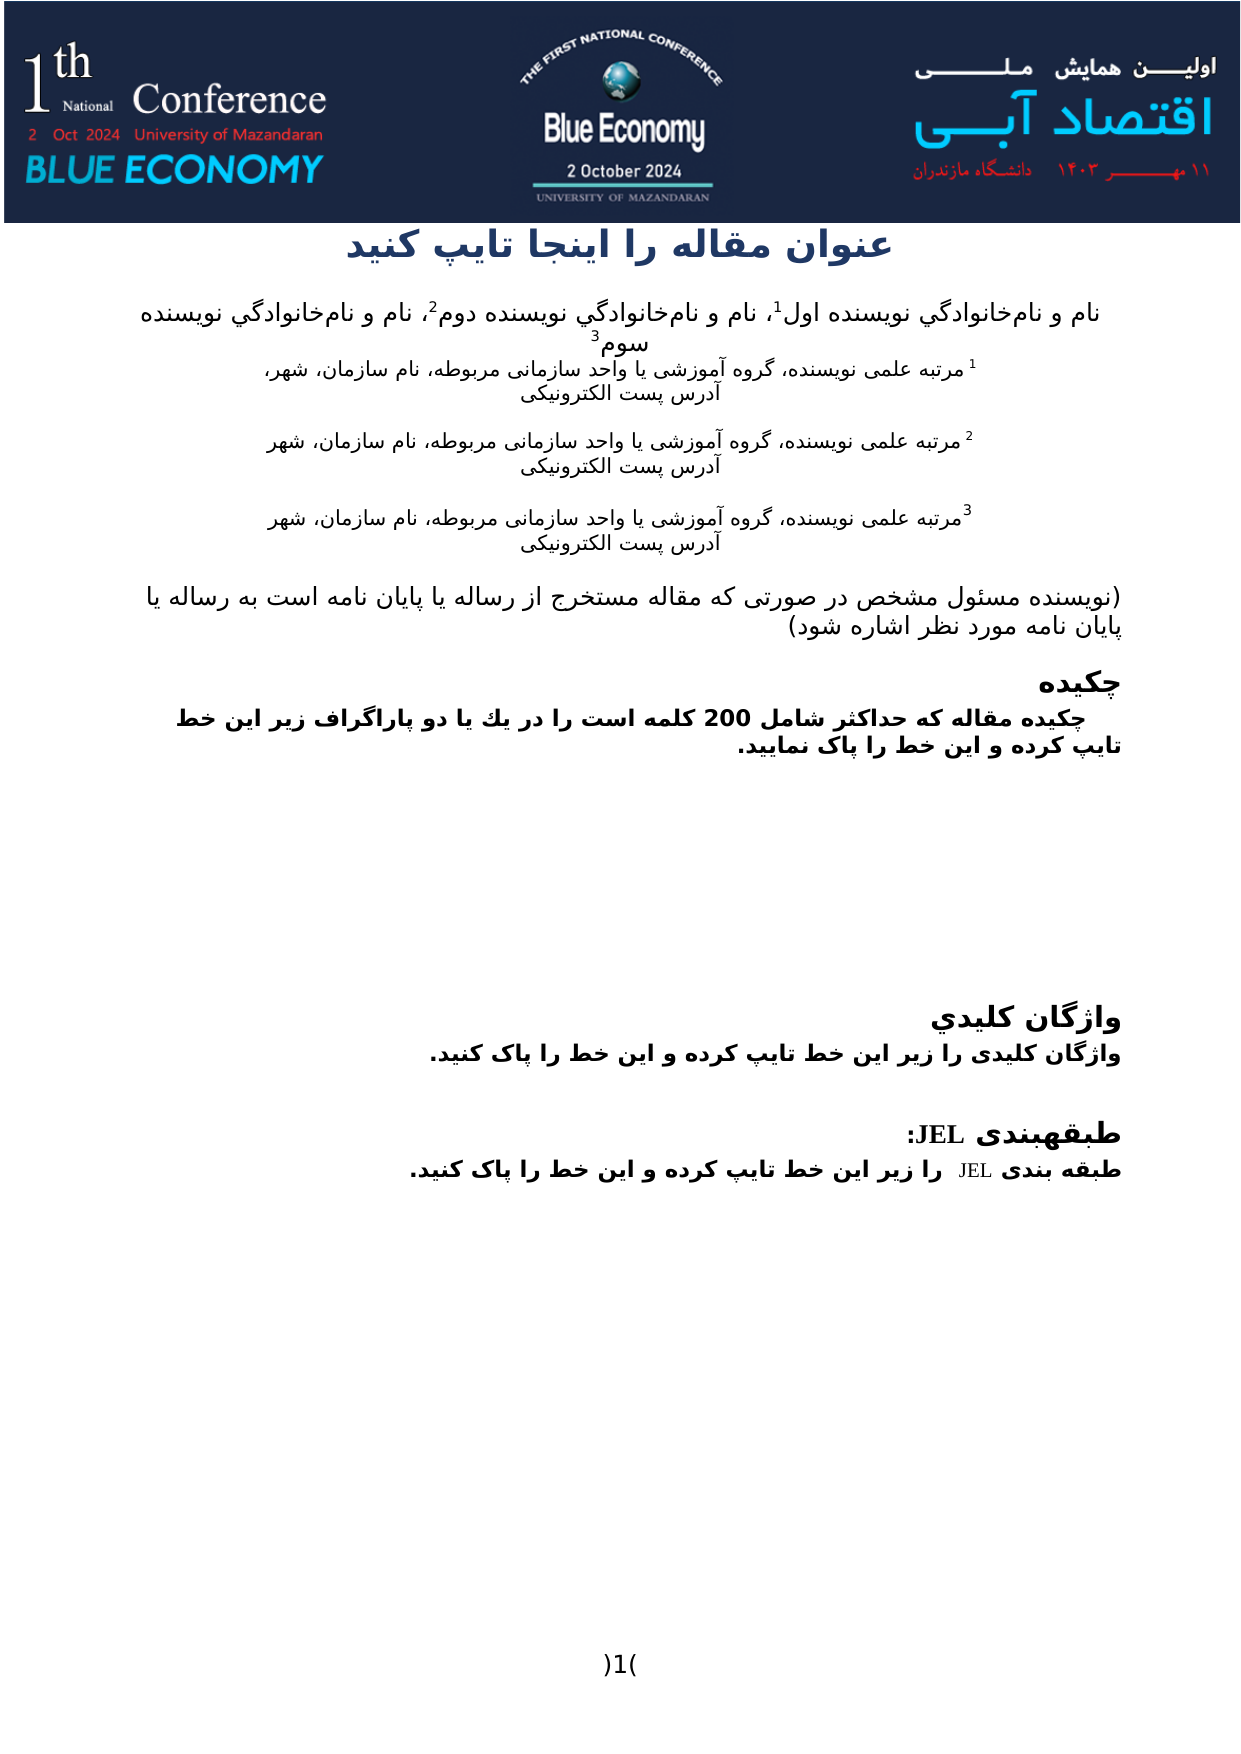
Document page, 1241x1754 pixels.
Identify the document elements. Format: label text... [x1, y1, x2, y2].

text 3مرتبه علمی نويسنده، گروه آموزشی يا واحد سازمانی مربوطه، نام سازمان، شهر [118, 502, 1122, 531]
text چكيده مقاله که حداكثر شامل 200 كلمه است را در يك يا دو پاراگراف زیر این خط تایپ کرده و این خط را پاک نمایید. [118, 705, 1122, 759]
subtitle واژگان كليدي [118, 1000, 1122, 1034]
text آدرس پست الکترونيکی [118, 531, 1122, 556]
text آدرس پست الکترونيکی [118, 454, 1122, 478]
text (نویسنده مسئول مشخص در صورتی که مقاله مستخرج از رساله یا پایان نامه است به رساله یا پایان نامه مورد نظر اشاره شود) [118, 582, 1122, 640]
text نام و نام‌خانوادگي نويسنده اول1، نام و نام‌خانوادگي نويسنده دوم2، نام و نام‌خانوادگي نويسنده سوم3 [118, 298, 1122, 357]
subtitle طبقهبندی JEL: [118, 1116, 1122, 1150]
title عنوان مقاله را اینجا تایپ کنید [177, 198, 1063, 266]
text 2 مرتبه علمی نويسنده، گروه آموزشی يا واحد سازمانی مربوطه، نام سازمان، شهر [118, 429, 1122, 454]
text طبقه بندی JEL را زیر این خط تایپ کرده و این خط را پاک کنید. [118, 1156, 1122, 1183]
text واژگان کلیدی را زیر این خط تایپ کرده و این خط را پاک کنید. [118, 1041, 1122, 1067]
subtitle چكيده [118, 665, 1122, 699]
picture [1, 1, 1241, 223]
text آدرس پست الکترونيکی [118, 381, 1122, 405]
text 1 مرتبه علمی نويسنده، گروه آموزشی يا واحد سازمانی مربوطه، نام سازمان، شهر، [118, 357, 1122, 381]
